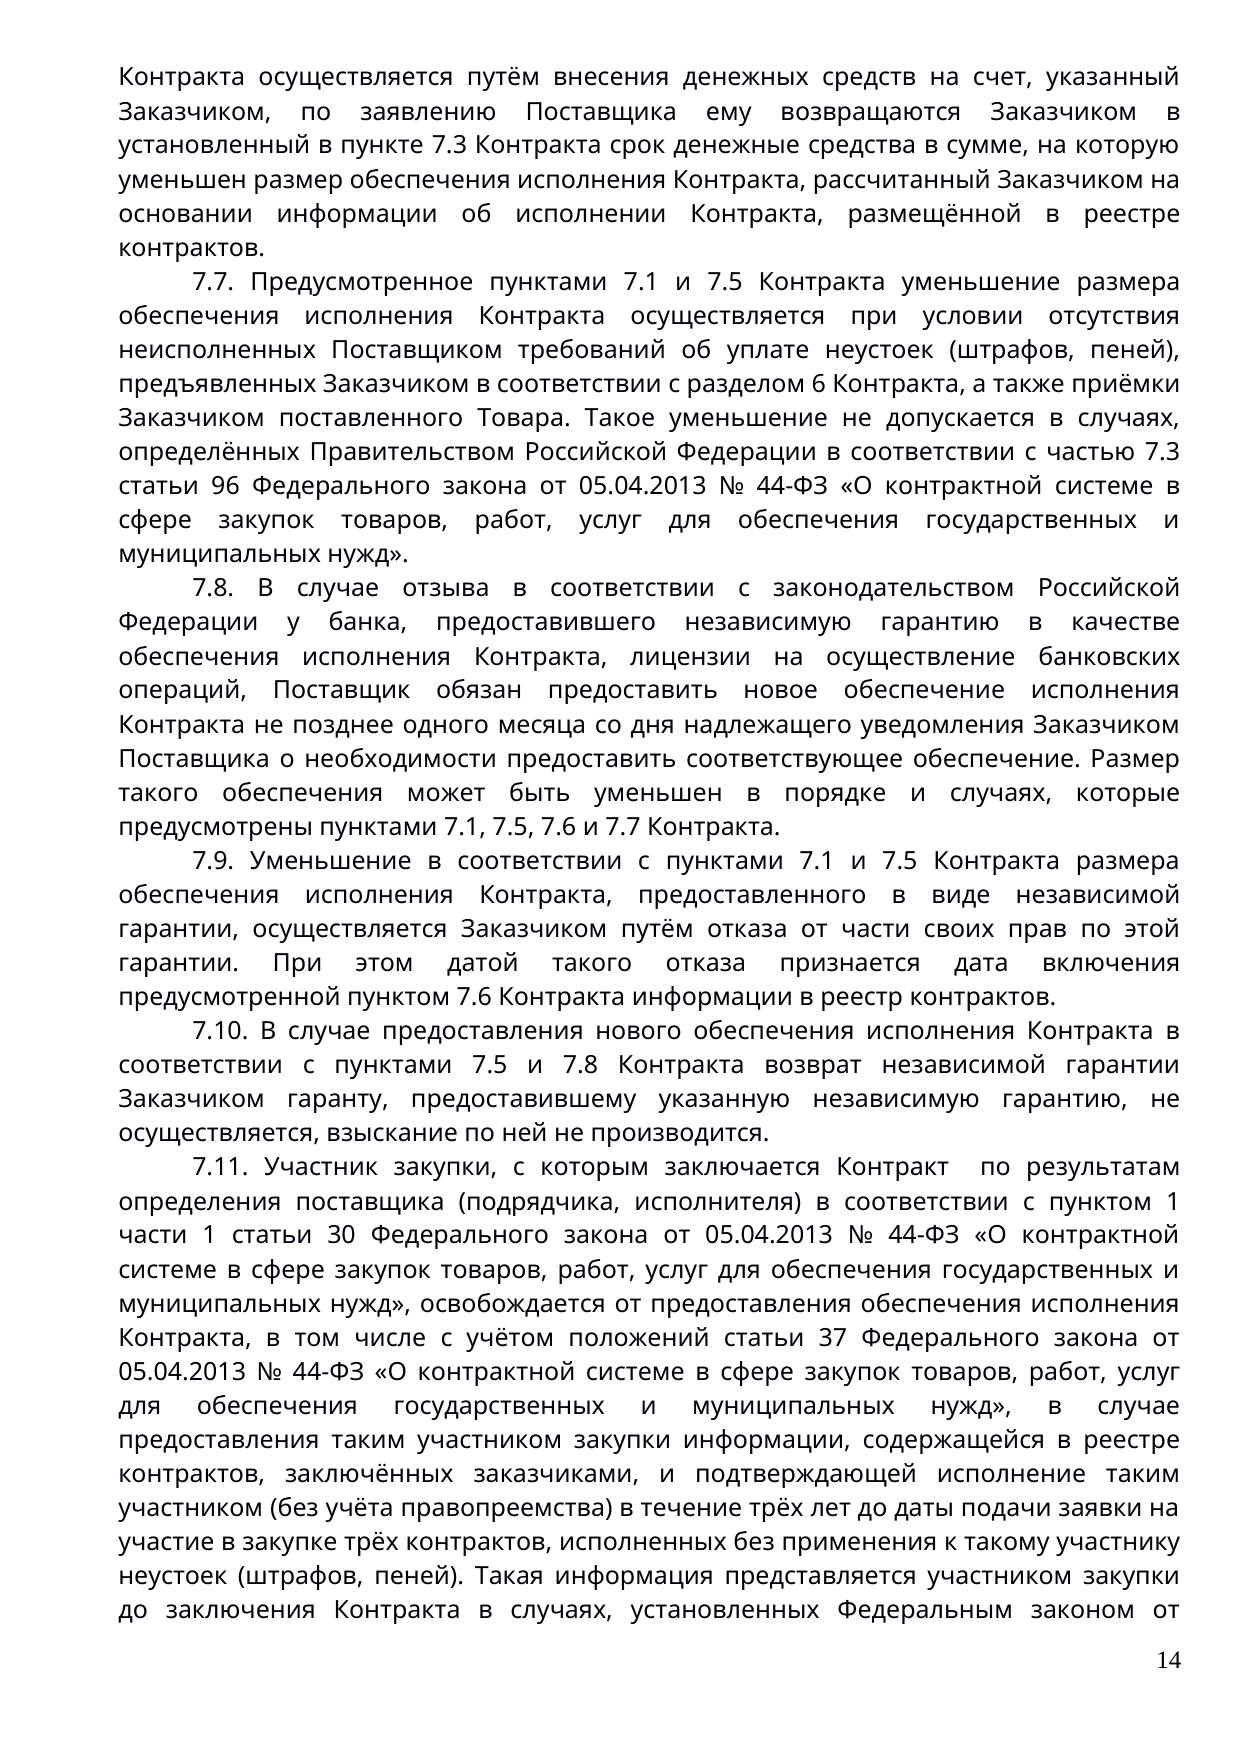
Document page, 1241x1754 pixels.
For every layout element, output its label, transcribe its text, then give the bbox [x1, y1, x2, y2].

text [118, 1149, 1181, 1626]
text 7.9. Уменьшение в соответствии с пунктами 7.1 и 7.5 Контракта размера обеспечения исполнения Контракта, предоставленного в виде независимой гарантии, осуществляется Заказчиком путём отказа от части своих прав по этой гарантии. При этом датой такого отказа признается дата включения предусмотренной пунктом 7.6 Контракта информации в реестр контрактов. [118, 842, 1181, 1013]
text 7.10. В случае предоставления нового обеспечения исполнения Контракта в соответствии с пунктами 7.5 и 7.8 Контракта возврат независимой гарантии Заказчиком гаранту, предоставившему указанную независимую гарантию, не осуществляется, взыскание по ней не производится. [118, 1013, 1181, 1149]
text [118, 59, 1181, 263]
text 7.8. В случае отзыва в соответствии с законодательством Российской Федерации у банка, предоставившего независимую гарантию в качестве обеспечения исполнения Контракта, лицензии на осуществление банковских операций, Поставщик обязан предоставить новое обеспечение исполнения Контракта не позднее одного месяца со дня надлежащего уведомления Заказчиком Поставщика о необходимости предоставить соответствующее обеспечение. Размер такого обеспечения может быть уменьшен в порядке и случаях, которые предусмотрены пунктами 7.1, 7.5, 7.6 и 7.7 Контракта. [118, 570, 1181, 842]
text 7.7. Предусмотренное пунктами 7.1 и 7.5 Контракта уменьшение размера обеспечения исполнения Контракта осуществляется при условии отсутствия неисполненных Поставщиком требований об уплате неустоек (штрафов, пеней), предъявленных Заказчиком в соответствии с разделом 6 Контракта, а также приёмки Заказчиком поставленного Товара. Такое уменьшение не допускается в случаях, определённых Правительством Российской Федерации в соответствии с частью 7.3 статьи 96 Федерального закона от 05.04.2013 № 44-ФЗ «О контрактной системе в сфере закупок товаров, работ, услуг для обеспечения государственных и муниципальных нужд». [118, 263, 1181, 570]
